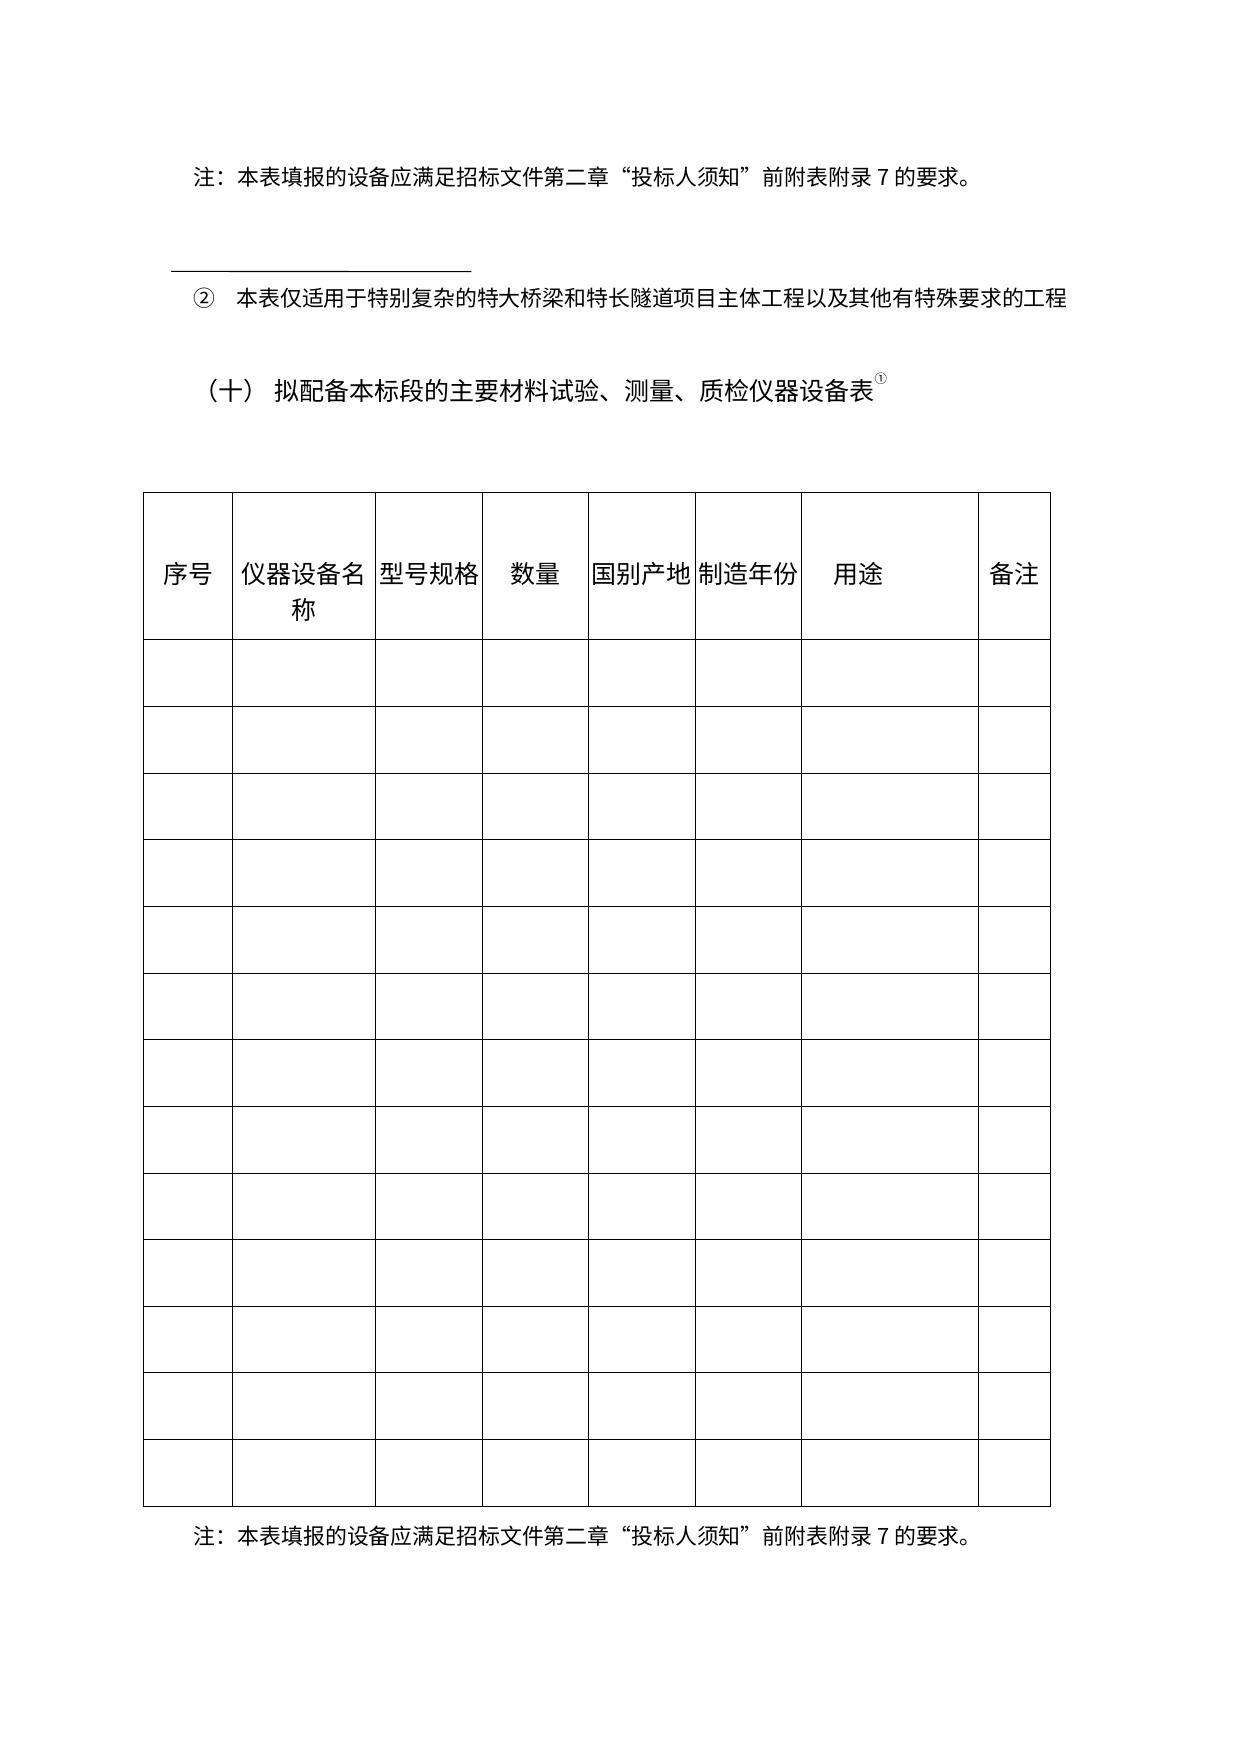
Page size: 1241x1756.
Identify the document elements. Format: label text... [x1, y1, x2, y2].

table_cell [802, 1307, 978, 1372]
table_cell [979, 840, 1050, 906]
text 注：本表填报的设备应满足招标文件第二章“投标人须知”前附表附录 7 的要求。 [194, 1519, 1121, 1551]
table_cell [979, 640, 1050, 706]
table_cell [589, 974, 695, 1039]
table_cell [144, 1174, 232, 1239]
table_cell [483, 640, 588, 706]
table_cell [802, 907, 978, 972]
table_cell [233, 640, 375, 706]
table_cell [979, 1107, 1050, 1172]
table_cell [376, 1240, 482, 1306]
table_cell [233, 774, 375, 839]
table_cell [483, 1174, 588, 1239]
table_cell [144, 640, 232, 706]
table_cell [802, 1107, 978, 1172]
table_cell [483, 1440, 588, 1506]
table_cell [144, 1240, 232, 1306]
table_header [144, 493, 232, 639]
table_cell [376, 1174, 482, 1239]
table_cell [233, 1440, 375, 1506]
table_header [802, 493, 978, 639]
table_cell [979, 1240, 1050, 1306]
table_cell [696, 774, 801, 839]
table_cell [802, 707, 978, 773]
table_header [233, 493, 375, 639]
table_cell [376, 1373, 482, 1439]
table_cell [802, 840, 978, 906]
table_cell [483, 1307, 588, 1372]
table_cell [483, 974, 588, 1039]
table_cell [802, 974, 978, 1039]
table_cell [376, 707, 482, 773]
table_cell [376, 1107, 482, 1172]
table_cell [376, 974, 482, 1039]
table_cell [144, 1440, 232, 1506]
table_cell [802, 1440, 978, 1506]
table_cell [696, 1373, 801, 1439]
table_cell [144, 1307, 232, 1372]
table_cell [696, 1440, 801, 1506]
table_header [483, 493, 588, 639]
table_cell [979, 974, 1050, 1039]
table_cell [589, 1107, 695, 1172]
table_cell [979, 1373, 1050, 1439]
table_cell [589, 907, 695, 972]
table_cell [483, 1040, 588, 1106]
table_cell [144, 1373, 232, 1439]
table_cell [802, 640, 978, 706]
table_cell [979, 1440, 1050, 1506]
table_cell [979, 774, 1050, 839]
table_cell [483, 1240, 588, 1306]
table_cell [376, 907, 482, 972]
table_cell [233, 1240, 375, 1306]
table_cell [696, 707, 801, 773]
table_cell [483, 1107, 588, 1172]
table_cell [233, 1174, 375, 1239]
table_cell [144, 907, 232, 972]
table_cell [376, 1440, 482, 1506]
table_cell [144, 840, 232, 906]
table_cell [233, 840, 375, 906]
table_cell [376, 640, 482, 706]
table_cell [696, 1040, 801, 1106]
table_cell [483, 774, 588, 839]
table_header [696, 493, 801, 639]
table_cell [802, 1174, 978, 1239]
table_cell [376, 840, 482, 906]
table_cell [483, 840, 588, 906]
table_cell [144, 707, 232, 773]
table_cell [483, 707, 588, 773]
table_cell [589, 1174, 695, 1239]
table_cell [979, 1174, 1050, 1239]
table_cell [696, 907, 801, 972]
text 注：本表填报的设备应满足招标文件第二章“投标人须知”前附表附录 7 的要求。 [194, 160, 1121, 192]
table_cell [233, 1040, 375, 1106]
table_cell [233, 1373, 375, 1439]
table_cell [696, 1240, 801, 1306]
text （十） 拟配备本标段的主要材料试验、测量、质检仪器设备表① [194, 369, 1121, 408]
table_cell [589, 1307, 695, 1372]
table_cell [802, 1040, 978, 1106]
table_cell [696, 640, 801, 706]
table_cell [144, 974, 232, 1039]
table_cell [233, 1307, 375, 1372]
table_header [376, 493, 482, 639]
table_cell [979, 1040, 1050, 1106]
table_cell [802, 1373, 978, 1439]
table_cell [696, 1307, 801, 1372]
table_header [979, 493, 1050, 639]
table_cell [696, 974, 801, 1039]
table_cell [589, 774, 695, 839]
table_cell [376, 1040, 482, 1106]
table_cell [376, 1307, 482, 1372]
list 本表仅适用于特别复杂的特大桥梁和特长隧道项目主体工程以及其他有特殊要求的工程 [194, 281, 1121, 312]
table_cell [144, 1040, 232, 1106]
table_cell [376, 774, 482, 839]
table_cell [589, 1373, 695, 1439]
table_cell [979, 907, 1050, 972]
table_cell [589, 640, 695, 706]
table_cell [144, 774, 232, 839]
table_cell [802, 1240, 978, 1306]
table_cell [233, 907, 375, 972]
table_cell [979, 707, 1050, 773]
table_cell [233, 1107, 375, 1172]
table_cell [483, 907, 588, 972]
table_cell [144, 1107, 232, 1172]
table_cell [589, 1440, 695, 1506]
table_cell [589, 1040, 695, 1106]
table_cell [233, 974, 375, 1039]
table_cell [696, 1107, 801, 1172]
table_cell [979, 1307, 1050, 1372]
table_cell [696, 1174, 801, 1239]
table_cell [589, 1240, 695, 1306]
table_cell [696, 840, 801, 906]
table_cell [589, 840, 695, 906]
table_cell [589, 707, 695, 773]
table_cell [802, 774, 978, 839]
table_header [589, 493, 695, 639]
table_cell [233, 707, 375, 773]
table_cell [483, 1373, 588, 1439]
